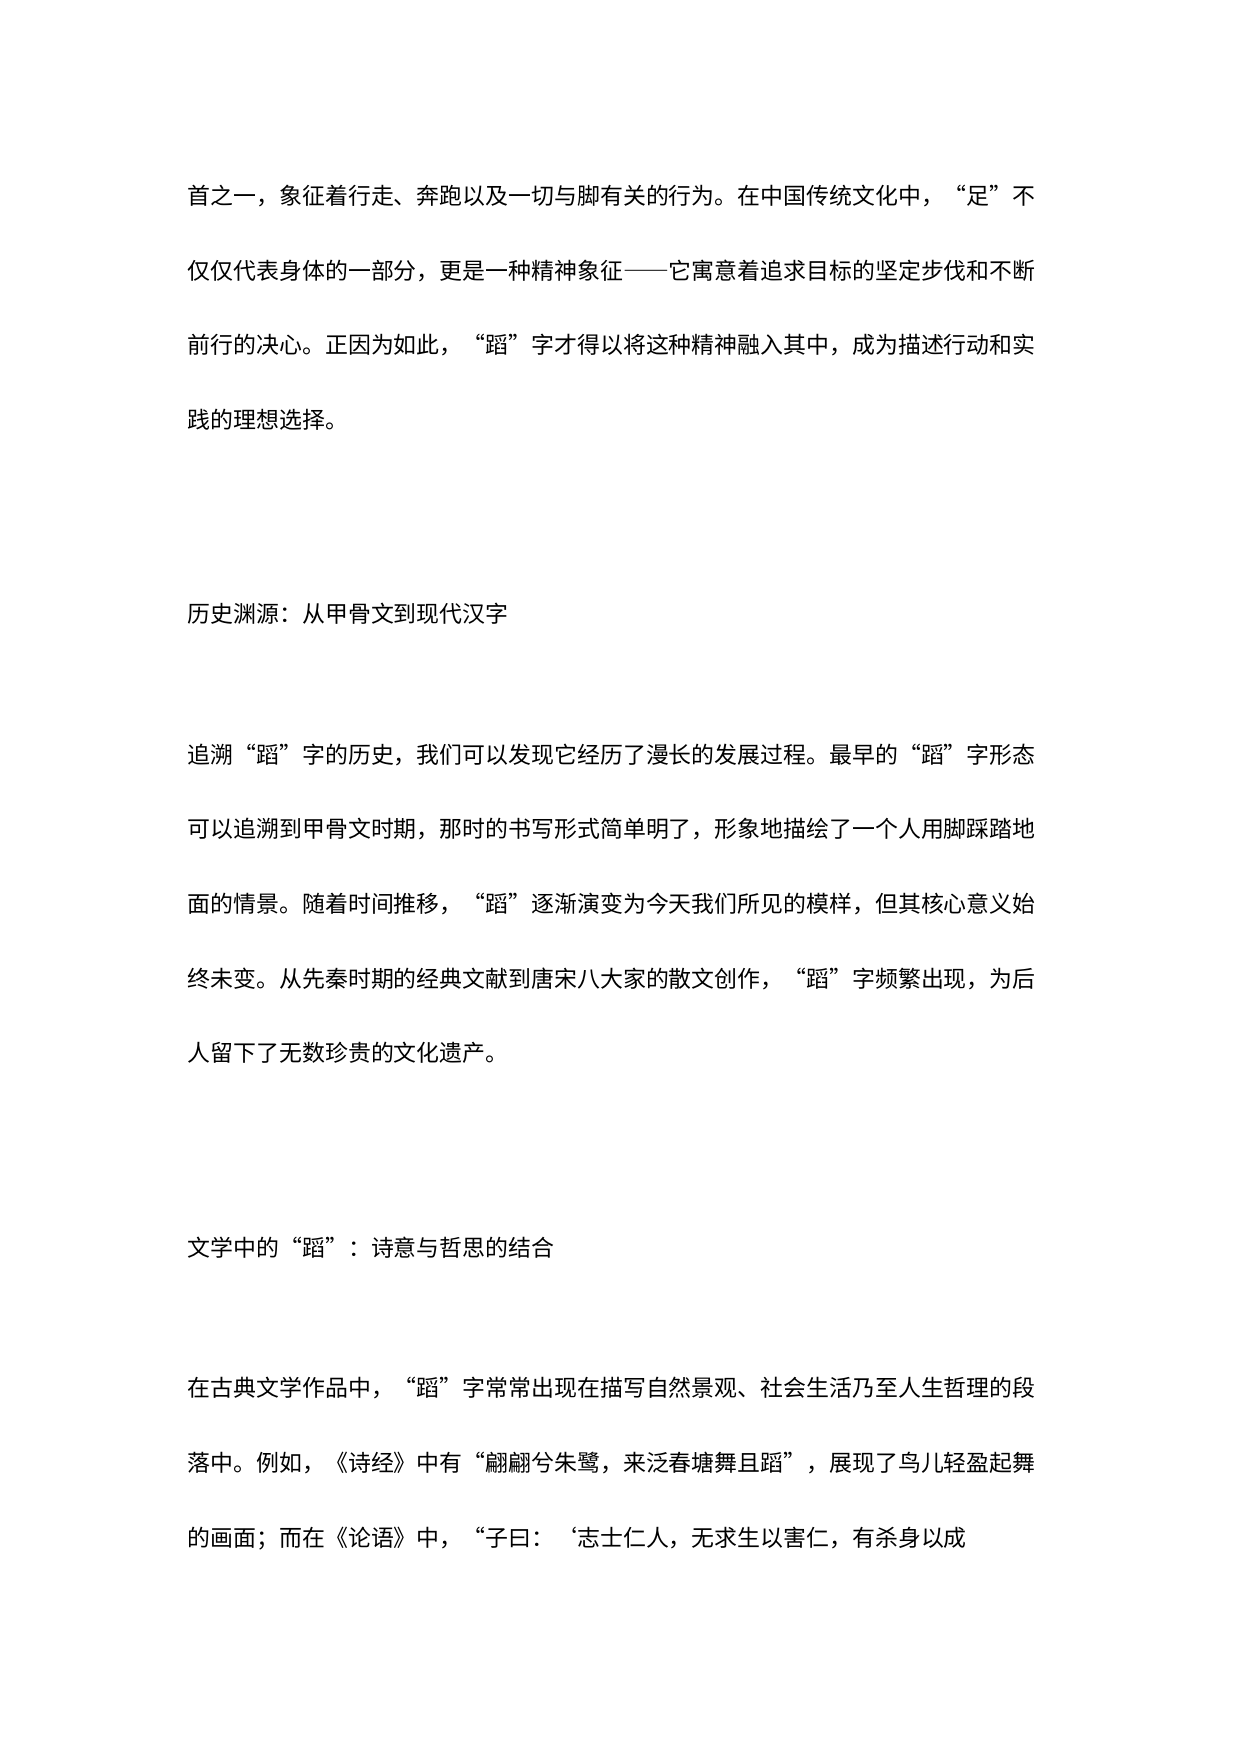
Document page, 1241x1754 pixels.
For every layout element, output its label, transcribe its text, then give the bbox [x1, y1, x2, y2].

text 追溯“蹈”字的历史，我们可以发现它经历了漫长的发展过程。最早的“蹈”字形态可以追溯到甲骨文时期，那时的书写形式简单明了，形象地描绘了一个人用脚踩踏地面的情景。随着时间推移，“蹈”逐渐演变为今天我们所见的模样，但其核心意义始终未变。从先秦时期的经典文献到唐宋八大家的散文创作，“蹈”字频繁出现，为后人留下了无数珍贵的文化遗产。 [187, 721, 1053, 1084]
text 文学中的“蹈”：诗意与哲思的结合 [187, 1214, 1053, 1279]
text 历史渊源：从甲骨文到现代汉字 [187, 580, 1053, 645]
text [187, 1354, 1053, 1568]
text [187, 162, 1053, 451]
